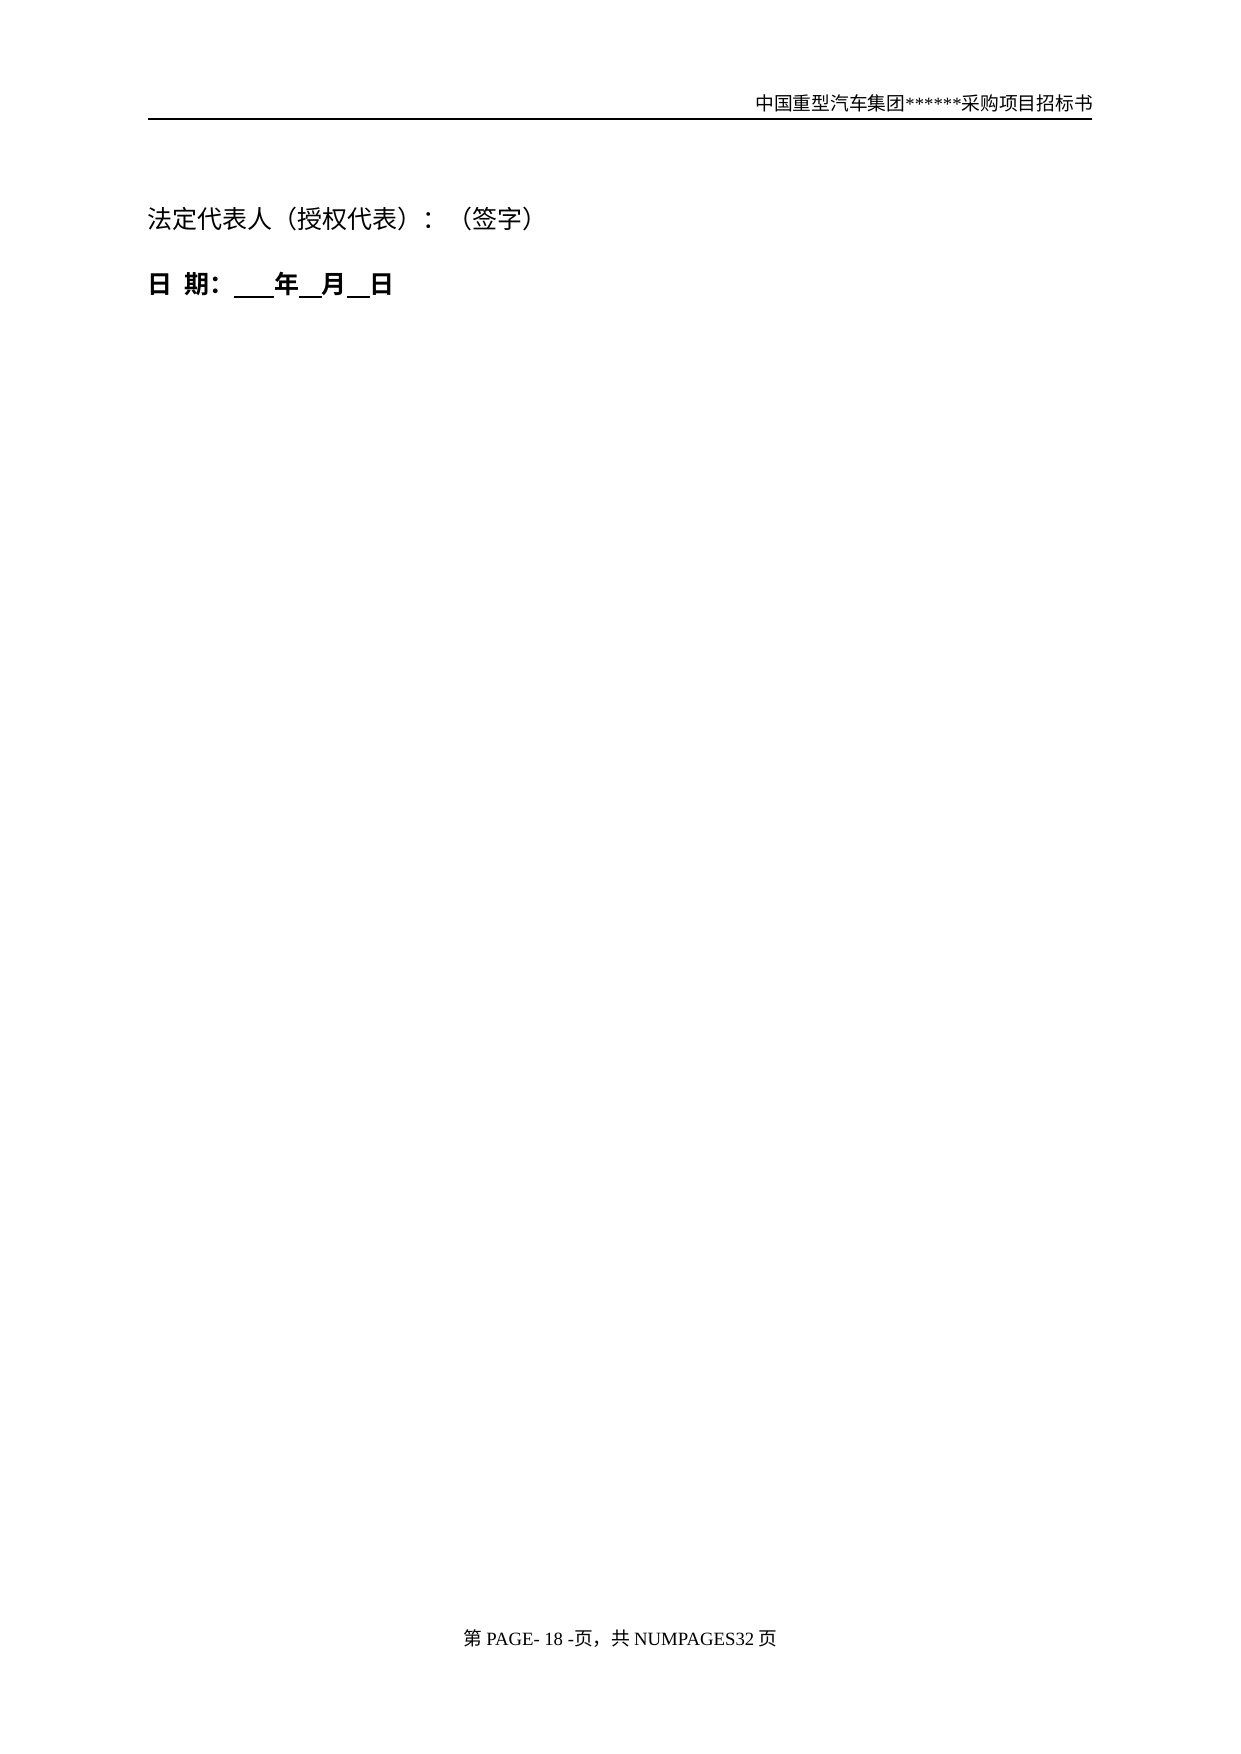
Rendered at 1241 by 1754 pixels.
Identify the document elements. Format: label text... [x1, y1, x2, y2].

text 法定代表人（授权代表）：（签字） [148, 185, 1092, 250]
list 日 期： 年 月 日 [148, 250, 1092, 315]
